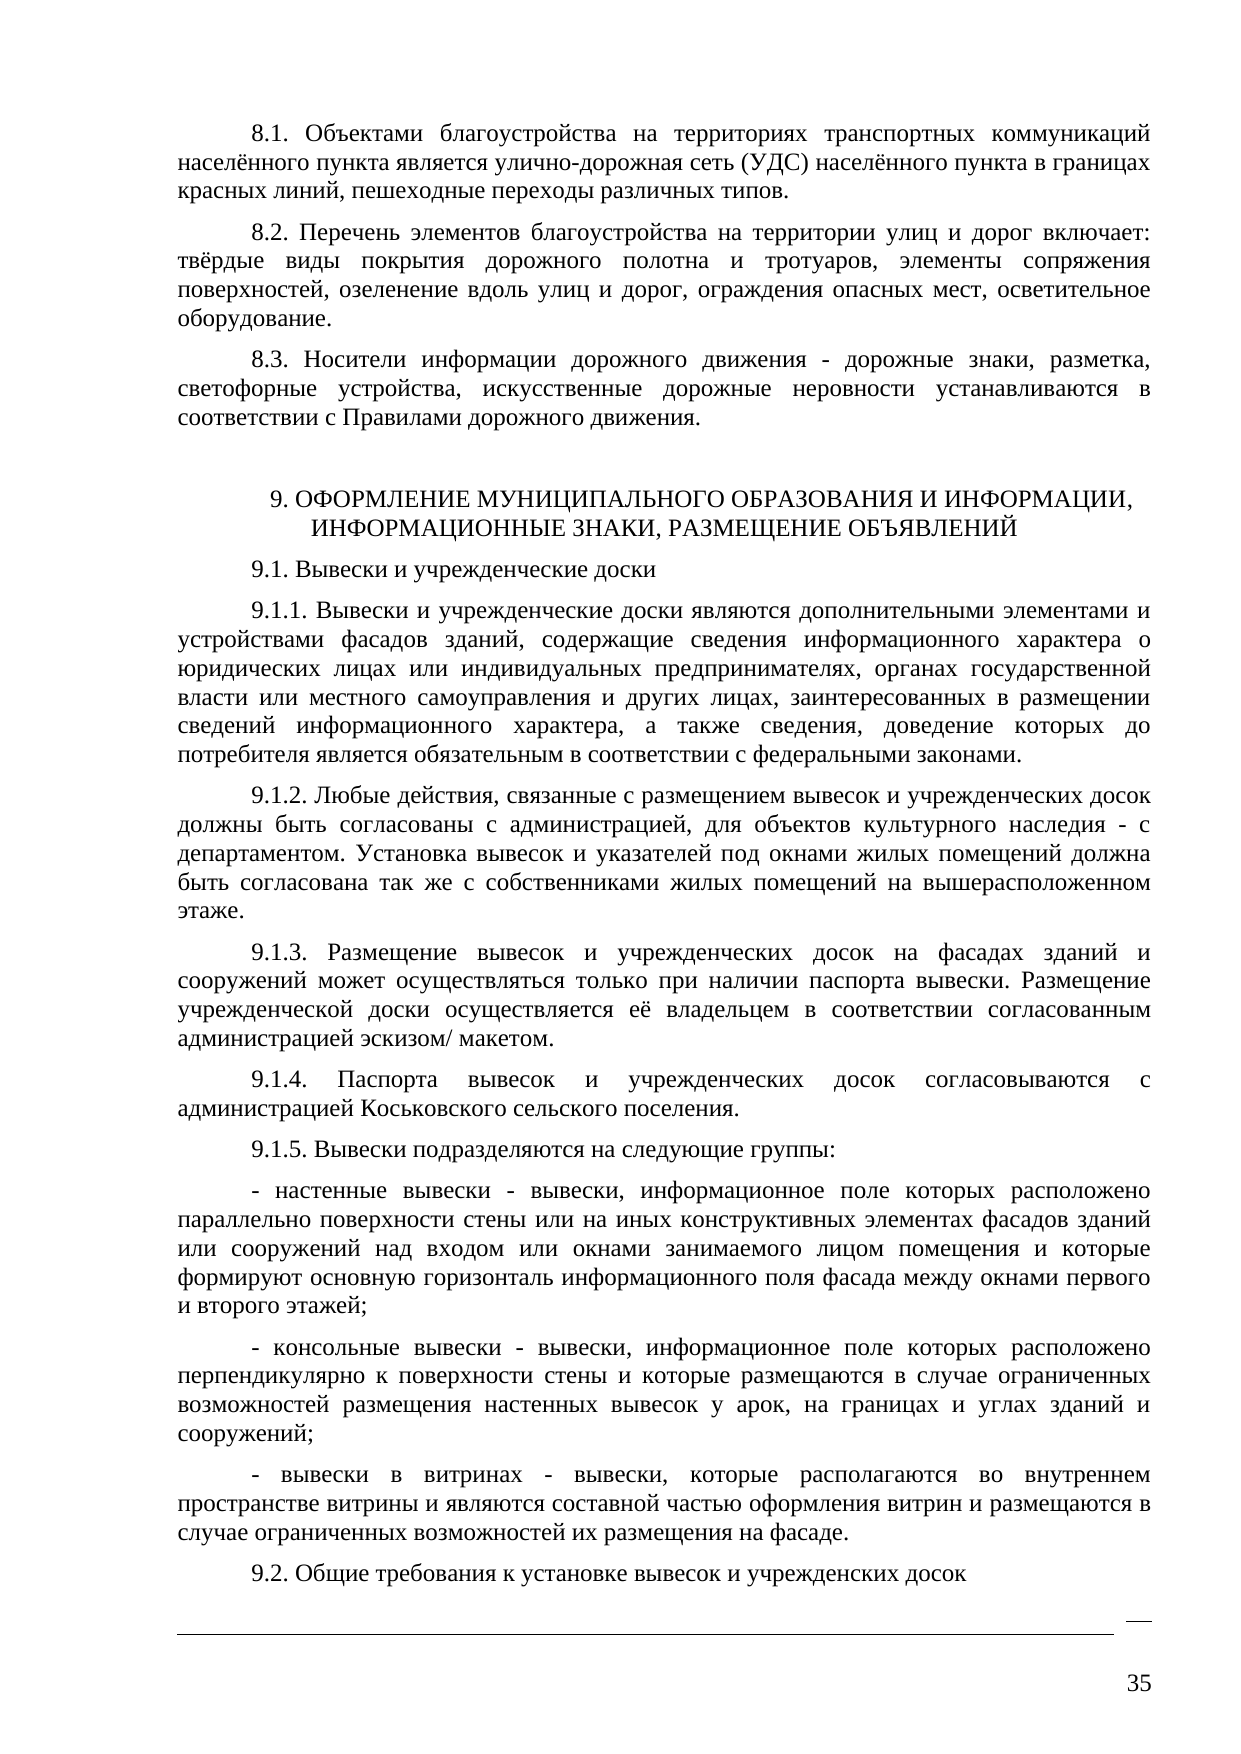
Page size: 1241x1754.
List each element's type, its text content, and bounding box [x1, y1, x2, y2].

text 9.1.1. Вывески и учрежденческие доски являются дополнительными элементами и устройствами фасадов зданий, содержащие сведения информационного характера о юридических лицах или индивидуальных предпринимателях, органах государственной власти или местного самоуправления и других лицах, заинтересованных в размещении сведений информационного характера, а также сведения, доведение которых до потребителя является обязательным в соответствии с федеральными законами. [177, 596, 1152, 768]
text - настенные вывески - вывески, информационное поле которых расположено параллельно поверхности стены или на иных конструктивных элементах фасадов зданий или сооружений над входом или окнами занимаемого лицом помещения и которые формируют основную горизонталь информационного поля фасада между окнами первого и второго этажей; [177, 1176, 1152, 1319]
text 8.2. Перечень элементов благоустройства на территории улиц и дорог включает: твёрдые виды покрытия дорожного полотна и тротуаров, элементы сопряжения поверхностей, озеленение вдоль улиц и дорог, ограждения опасных мест, осветительное оборудование. [177, 217, 1152, 332]
text 9.1.4. Паспорта вывесок и учрежденческих досок согласовываются с администрацией Коськовского сельского поселения. [177, 1064, 1152, 1122]
text 9. ОФОРМЛЕНИЕ МУНИЦИПАЛЬНОГО ОБРАЗОВАНИЯ И ИНФОРМАЦИИ, ИНФОРМАЦИОННЫЕ ЗНАКИ, РАЗМЕЩЕНИЕ ОБЪЯВЛЕНИЙ [177, 484, 1152, 542]
text 9.1.2. Любые действия, связанные с размещением вывесок и учрежденческих досок должны быть согласованы с администрацией, для объектов культурного наследия - с департаментом. Установка вывесок и указателей под окнами жилых помещений должна быть согласована так же с собственниками жилых помещений на вышерасположенном этаже. [177, 781, 1152, 924]
text - вывески в витринах - вывески, которые располагаются во внутреннем пространстве витрины и являются составной частью оформления витрин и размещаются в случае ограниченных возможностей их размещения на фасаде. [177, 1459, 1152, 1546]
text 9.1.5. Вывески подразделяются на следующие группы: [177, 1134, 1152, 1163]
text 9.1.3. Размещение вывесок и учрежденческих досок на фасадах зданий и сооружений может осуществляться только при наличии паспорта вывески. Размещение учрежденческой доски осуществляется её владельцем в соответствии согласованным администрацией эскизом/ макетом. [177, 937, 1152, 1052]
text 8.3. Носители информации дорожного движения - дорожные знаки, разметка, светофорные устройства, искусственные дорожные неровности устанавливаются в соответствии с Правилами дорожного движения. [177, 344, 1152, 431]
text - консольные вывески - вывески, информационное поле которых расположено перпендикулярно к поверхности стены и которые размещаются в случае ограниченных возможностей размещения настенных вывесок у арок, на границах и углах зданий и сооружений; [177, 1332, 1152, 1447]
text 9.1. Вывески и учрежденческие доски [177, 554, 1152, 583]
text 8.1. Объектами благоустройства на территориях транспортных коммуникаций населённого пункта является улично-дорожная сеть (УДС) населённого пункта в границах красных линий, пешеходные переходы различных типов. [177, 118, 1152, 204]
text 9.2. Общие требования к установке вывесок и учрежденских досок [177, 1558, 1152, 1587]
